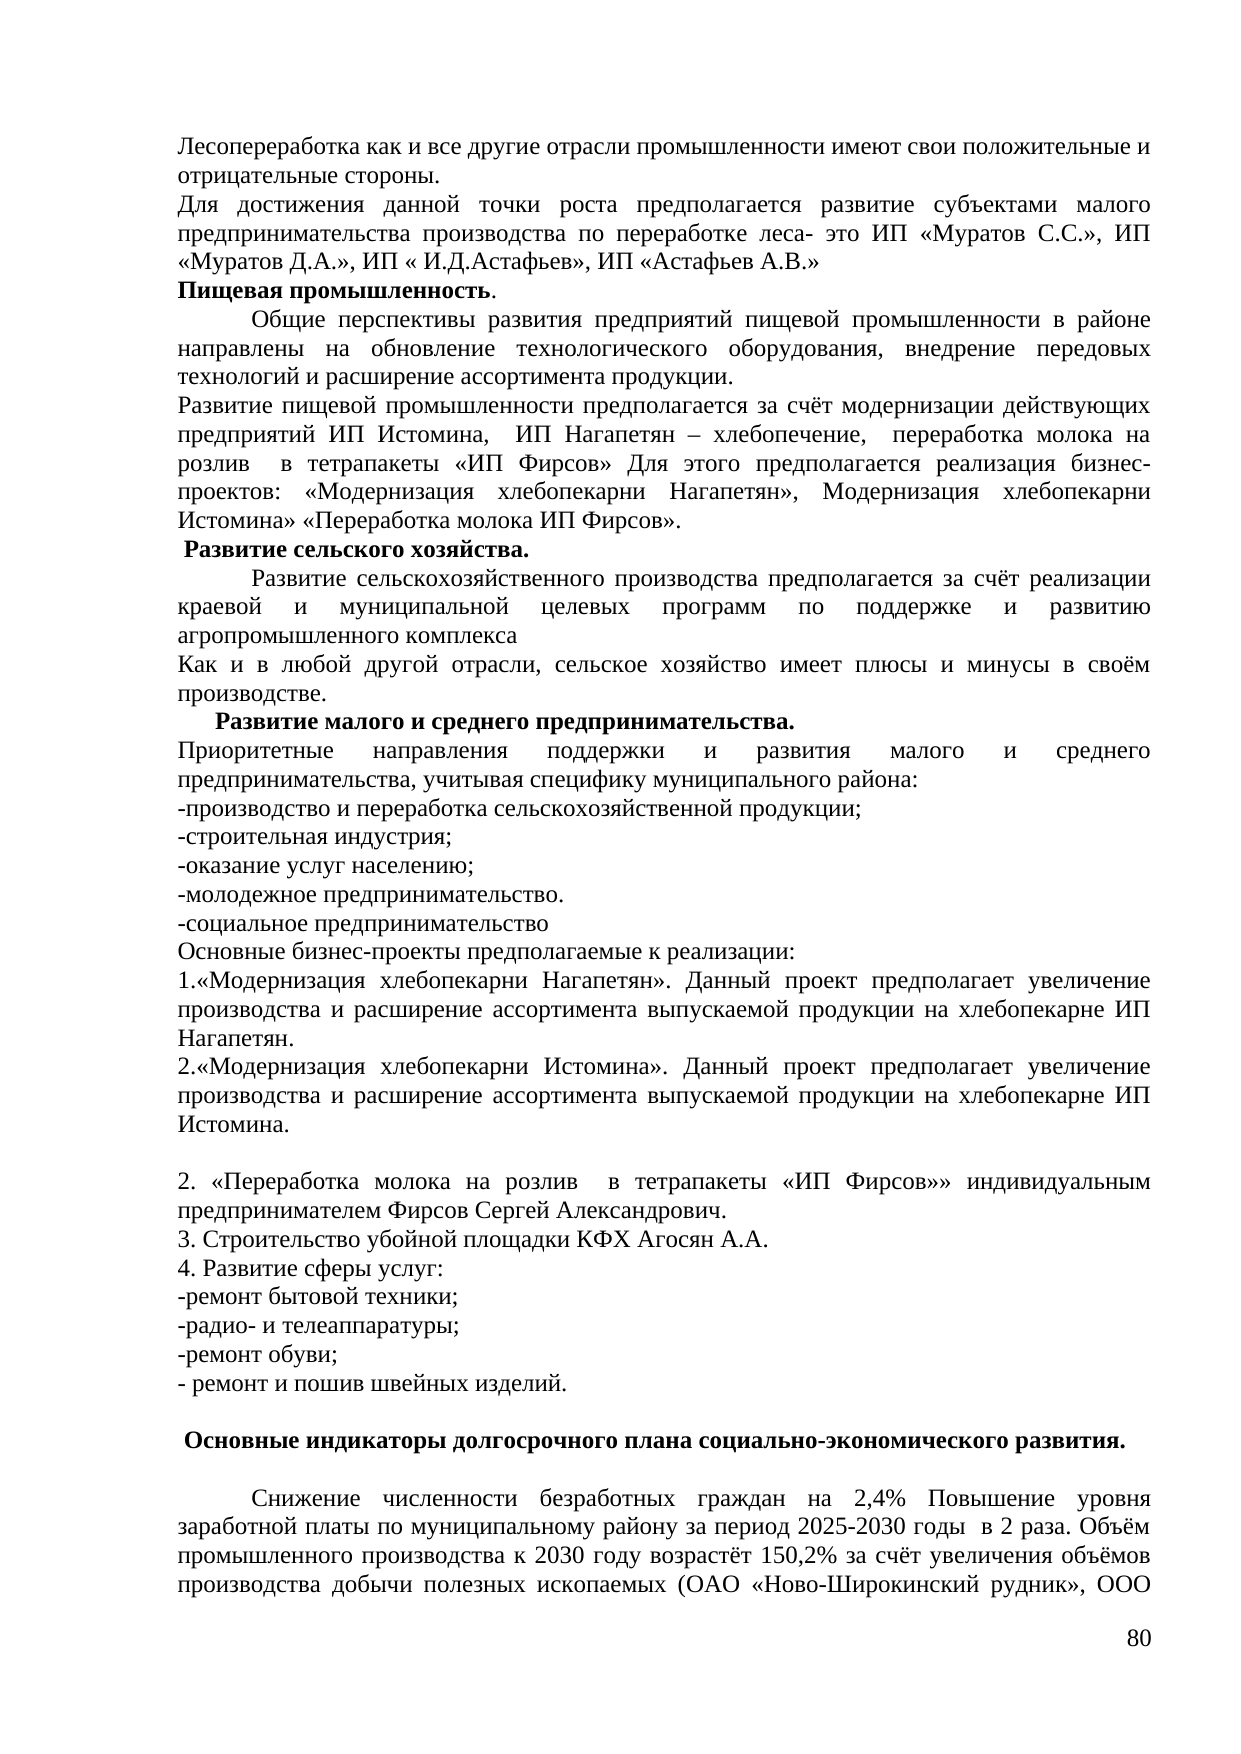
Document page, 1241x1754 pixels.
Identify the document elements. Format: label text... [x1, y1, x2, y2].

text 2.«Модернизация хлебопекарни Истомина». Данный проект предполагает увеличение производства и расширение ассортимента выпускаемой продукции на хлебопекарне ИП Истомина. [177, 1051, 1152, 1138]
text Общие перспективы развития предприятий пищевой промышленности в районе направлены на обновление технологического оборудования, внедрение передовых технологий и расширение ассортимента продукции. [177, 304, 1152, 390]
text Лесопереработка как и все другие отрасли промышленности имеют свои положительные и отрицательные стороны. [177, 131, 1152, 189]
text Приоритетные направления поддержки и развития малого и среднего предпринимательства, учитывая специфику муниципального района: [177, 735, 1152, 793]
text Развитие пищевой промышленности предполагается за счёт модернизации действующих предприятий ИП Истомина, ИП Нагапетян – хлебопечение, переработка молока на розлив в тетрапакеты «ИП Фирсов» Для этого предполагается реализация бизнес-проектов: «Модернизация хлебопекарни Нагапетян», Модернизация хлебопекарни Истомина» «Переработка молока ИП Фирсов». [177, 390, 1152, 534]
text Как и в любой другой отрасли, сельское хозяйство имеет плюсы и минусы в своём производстве. [177, 649, 1152, 706]
text - ремонт и пошив швейных изделий. [177, 1368, 1152, 1396]
text -радио- и телеаппаратуры; [177, 1310, 1152, 1339]
text Пищевая промышленность. [177, 275, 1152, 304]
text -строительная индустрия; [177, 821, 1152, 850]
text -молодежное предпринимательство. [177, 879, 1152, 908]
text 4. Развитие сферы услуг: [177, 1253, 1152, 1281]
text Развитие малого и среднего предпринимательства. [177, 706, 1152, 735]
text -ремонт обуви; [177, 1339, 1152, 1368]
text Основные индикаторы долгосрочного плана социально-экономического развития. [177, 1425, 1152, 1454]
text -оказание услуг населению; [177, 850, 1152, 879]
text -социальное предпринимательство [177, 908, 1152, 936]
text Развитие сельского хозяйства. [177, 534, 1152, 563]
text -производство и переработка сельскохозяйственной продукции; [177, 793, 1152, 821]
text -ремонт бытовой техники; [177, 1281, 1152, 1310]
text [177, 1483, 1152, 1598]
text 1.«Модернизация хлебопекарни Нагапетян». Данный проект предполагает увеличение производства и расширение ассортимента выпускаемой продукции на хлебопекарне ИП Нагапетян. [177, 965, 1152, 1051]
text Основные бизнес-проекты предполагаемые к реализации: [177, 936, 1152, 965]
text 3. Строительство убойной площадки КФХ Агосян А.А. [177, 1224, 1152, 1253]
text Развитие сельскохозяйственного производства предполагается за счёт реализации краевой и муниципальной целевых программ по поддержке и развитию агропромышленного комплекса [177, 563, 1152, 649]
text Для достижения данной точки роста предполагается развитие субъектами малого предпринимательства производства по переработке леса- это ИП «Муратов С.С.», ИП «Муратов Д.А.», ИП « И.Д.Астафьев», ИП «Астафьев А.В.» [177, 189, 1152, 275]
text 2. «Переработка молока на розлив в тетрапакеты «ИП Фирсов»» индивидуальным предпринимателем Фирсов Сергей Александрович. [177, 1166, 1152, 1224]
